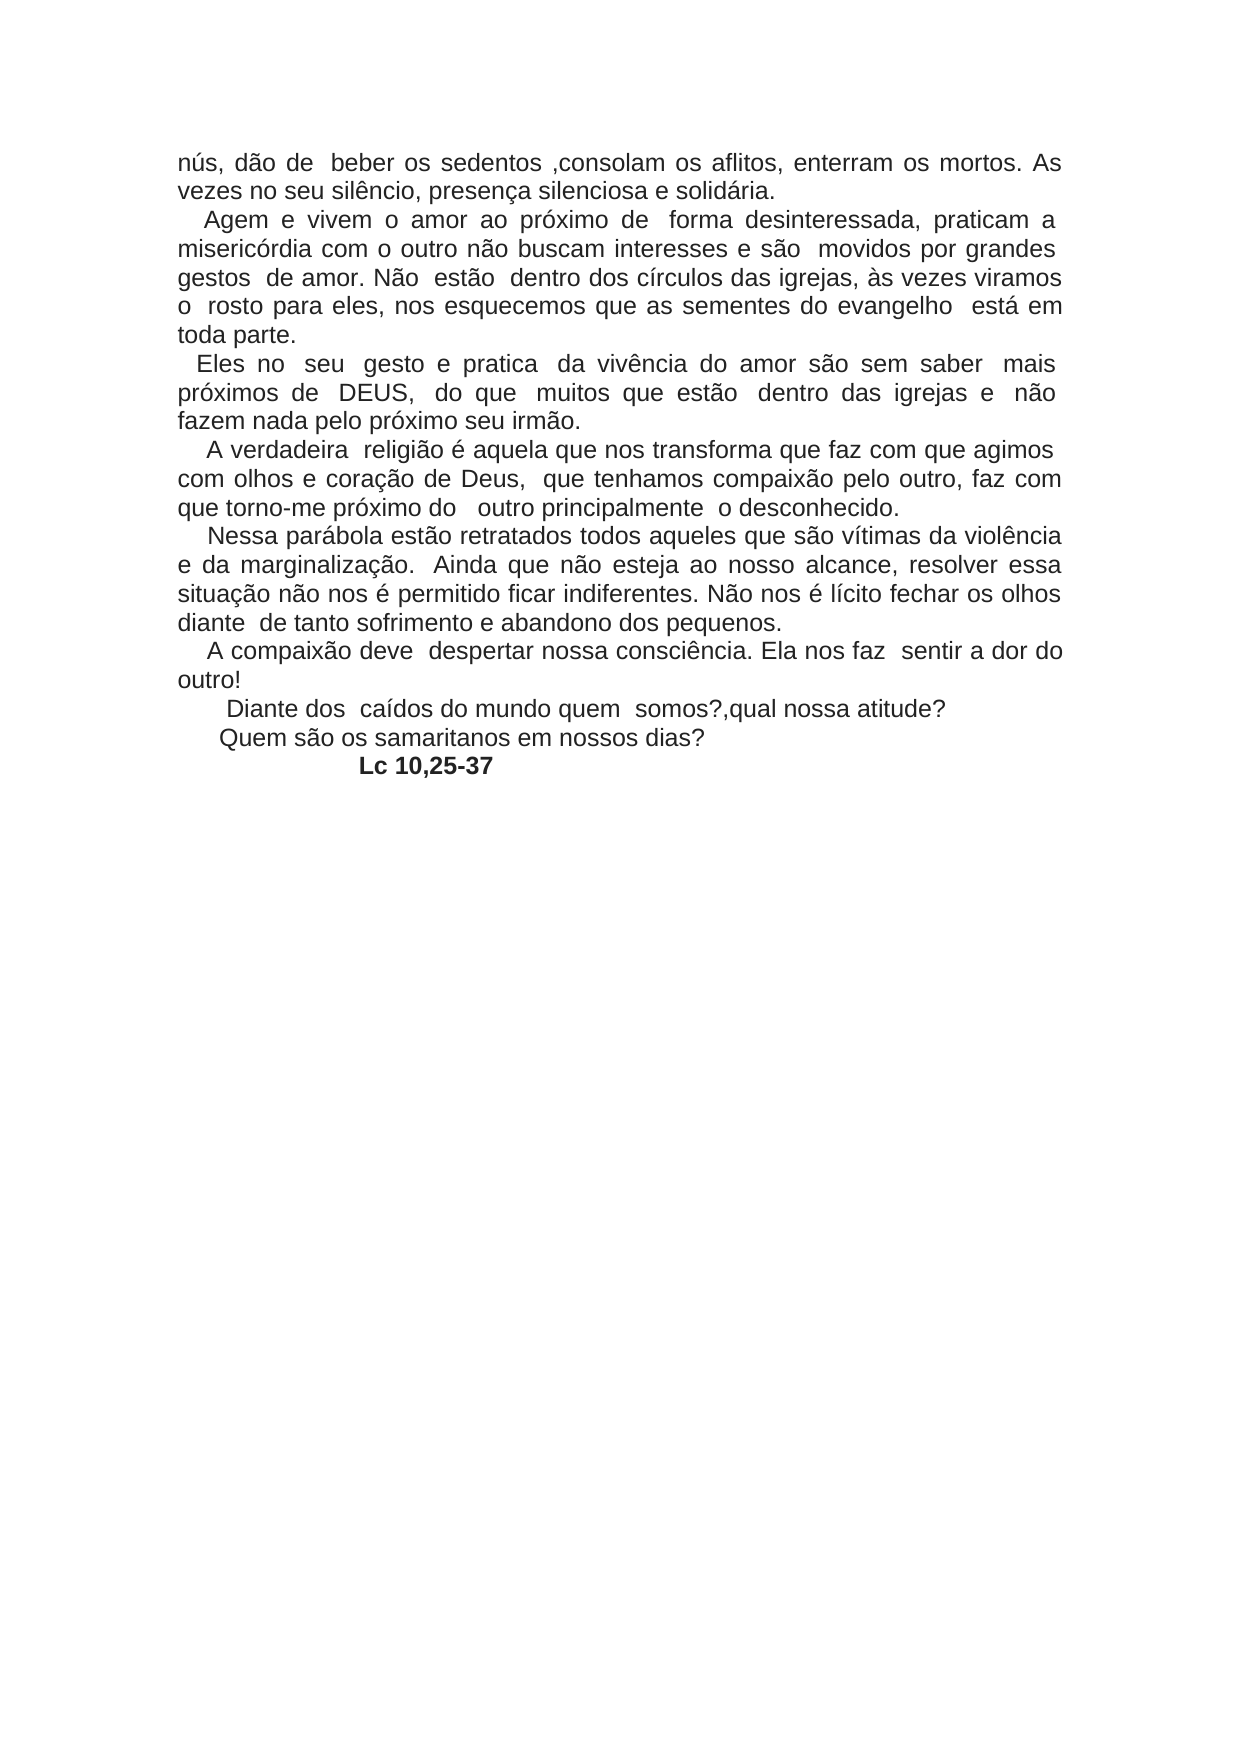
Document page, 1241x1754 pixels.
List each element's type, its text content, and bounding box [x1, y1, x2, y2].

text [177, 148, 1063, 205]
text Nessa parábola estão retratados todos aqueles que são vítimas da violência e da marginalização. Ainda que não esteja ao nosso alcance, resolver essa situação não nos é permitido ficar indiferentes. Não nos é lícito fechar os olhos diante de tanto sofrimento e abandono dos pequenos. [177, 521, 1063, 636]
text A verdadeira religião é aquela que nos transforma que faz com que agimos com olhos e coração de Deus, que tenhamos compaixão pelo outro, faz com que torno-me próximo do outro principalmente o desconhecido. [177, 435, 1063, 521]
text A compaixão deve despertar nossa consciência. Ela nos faz sentir a dor do outro! [177, 636, 1063, 694]
text Eles no seu gesto e pratica da vivência do amor são sem saber mais próximos de DEUS, do que muitos que estão dentro das igrejas e não fazem nada pelo próximo seu irmão. [177, 349, 1063, 435]
text Agem e vivem o amor ao próximo de forma desinteressada, praticam a misericórdia com o outro não buscam interesses e são movidos por grandes gestos de amor. Não estão dentro dos círculos das igrejas, às vezes viramos o rosto para eles, nos esquecemos que as sementes do evangelho está em toda parte. [177, 205, 1063, 349]
text Diante dos caídos do mundo quem somos?,qual nossa atitude? [177, 694, 1063, 723]
text Quem são os samaritanos em nossos dias? [177, 723, 1063, 751]
text Lc 10,25-37 [177, 751, 1063, 780]
